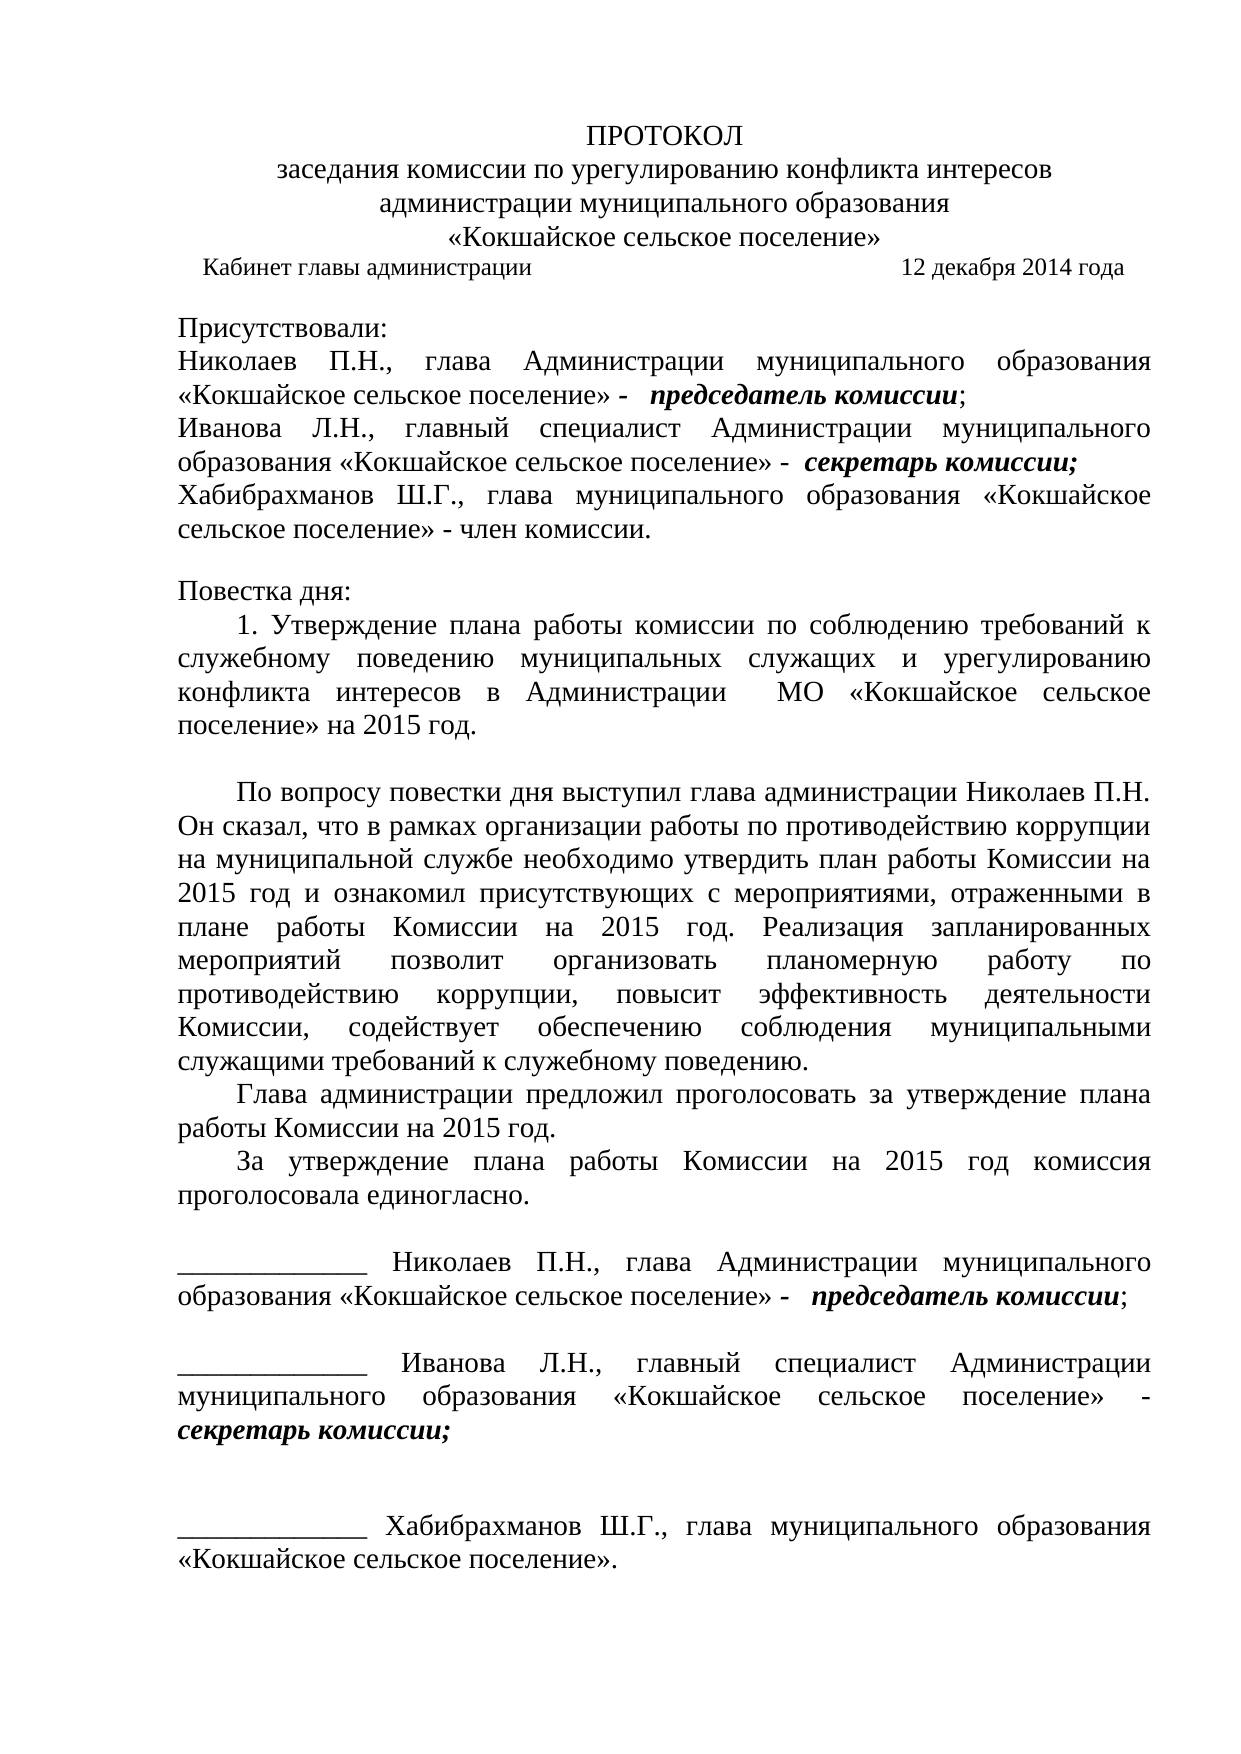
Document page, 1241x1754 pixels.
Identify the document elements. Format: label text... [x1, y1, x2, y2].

list Иванова Л.Н., главный специалист Администрации муниципального образования «Кокшайское сельское поселение» - секретарь комиссии; [177, 410, 1152, 477]
text Николаев П.Н., глава Администрации муниципального образования «Кокшайское сельское поселение» - председатель комиссии; [177, 343, 1152, 410]
text 1. Утверждение плана работы комиссии по соблюдению требований к служебному поведению муниципальных служащих и урегулированию конфликта интересов в Администрации МО «Кокшайское сельское поселение» на 2015 год. [177, 607, 1152, 741]
list _____________ Иванова Л.Н., главный специалист Администрации муниципального образования «Кокшайское сельское поселение» - секретарь комиссии; [177, 1345, 1152, 1445]
text ПРОТОКОЛ [177, 118, 1152, 152]
text Глава администрации предложил проголосовать за утверждение плана работы Комиссии на 2015 год. [177, 1076, 1152, 1143]
text _____________ Николаев П.Н., глава Администрации муниципального образования «Кокшайское сельское поселение» - председатель комиссии; [177, 1244, 1152, 1311]
text заседания комиссии по урегулированию конфликта интересов администрации муниципального образования [177, 152, 1152, 219]
text «Кокшайское сельское поселение» [177, 219, 1152, 252]
text По вопросу повестки дня выступил глава администрации Николаев П.Н. Он сказал, что в рамках организации работы по противодействию коррупции на муниципальной службе необходимо утвердить план работы Комиссии на 2015 год и ознакомил присутствующих с мероприятиями, отраженными в плане работы Комиссии на 2015 год. Реализация запланированных мероприятий позволит организовать планомерную работу по противодействию коррупции, повысит эффективность деятельности Комиссии, содействует обеспечению соблюдения муниципальными служащими требований к служебному поведению. [177, 774, 1152, 1076]
text За утверждение плана работы Комиссии на 2015 год комиссия проголосовала единогласно. [177, 1143, 1152, 1211]
text Повестка дня: [177, 573, 1152, 607]
text Кабинет главы администрации 12 декабря 2014 года [177, 252, 1152, 281]
text Присутствовали: [177, 310, 1152, 343]
text _____________ Хабибрахманов Ш.Г., глава муниципального образования «Кокшайское сельское поселение». [177, 1508, 1152, 1575]
text Хабибрахманов Ш.Г., глава муниципального образования «Кокшайское сельское поселение» - член комиссии. [177, 477, 1152, 544]
